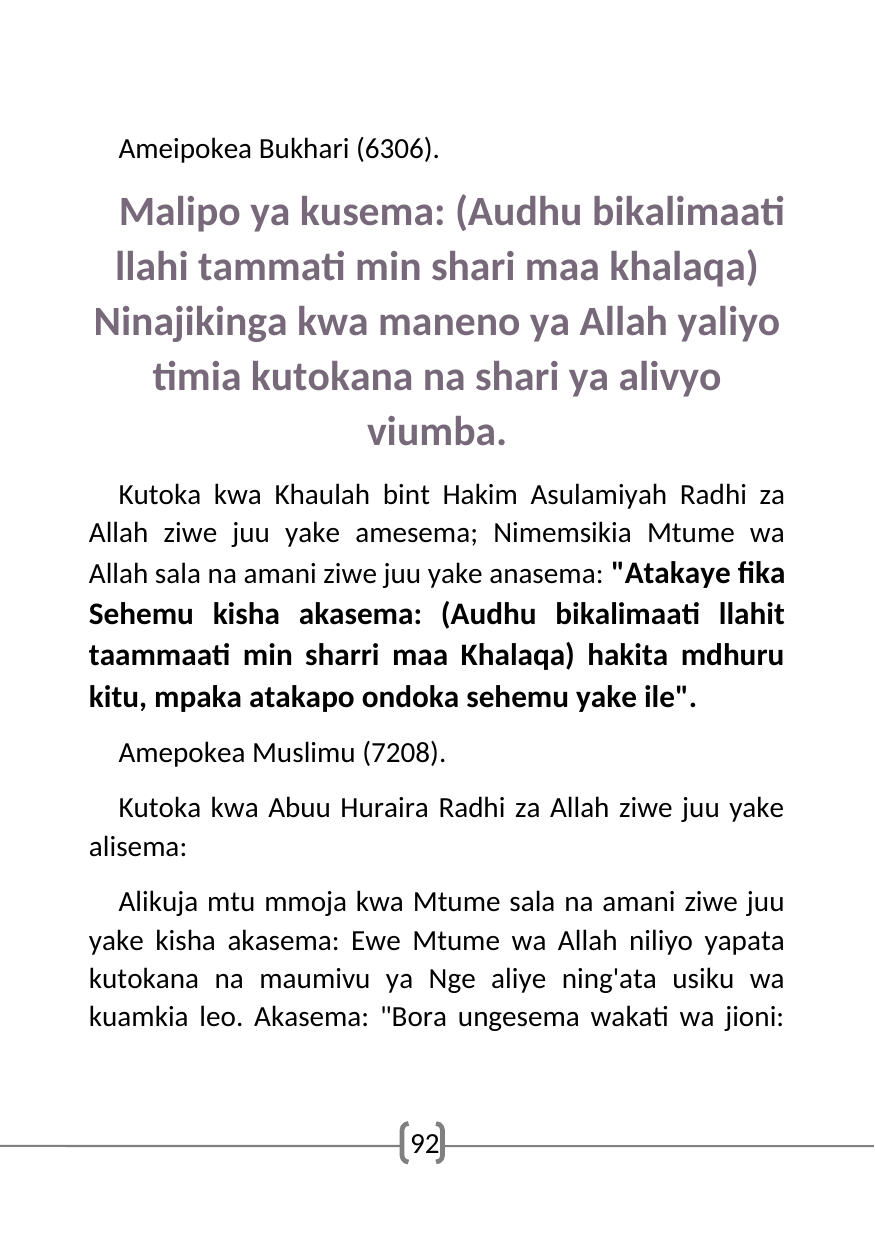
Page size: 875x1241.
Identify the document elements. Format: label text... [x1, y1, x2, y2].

text Ameipokea Bukhari (6306). [89, 130, 785, 166]
text Kutoka kwa Abuu Huraira Radhi za Allah ziwe juu yake alisema: [89, 789, 785, 864]
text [89, 883, 785, 1034]
subtitle Malipo ya kusema: (Audhu bikalimaati llahi tammati min shari maa khalaqa) Ninajikinga kwa maneno ya Allah yaliyo timia kutokana na shari ya alivyo viumba. [89, 185, 785, 455]
text Kutoka kwa Khaulah bint Hakim Asulamiyah Radhi za Allah ziwe juu yake amesema; Nimemsikia Mtume wa Allah sala na amani ziwe juu yake anasema: "Atakaye fika Sehemu kisha akasema: (Audhu bikalimaati llahit taammaati min sharri maa Khalaqa) hakita mdhuru kitu, mpaka atakapo ondoka sehemu yake ile". [89, 476, 785, 715]
text Amepokea Muslimu (7208). [89, 734, 785, 770]
